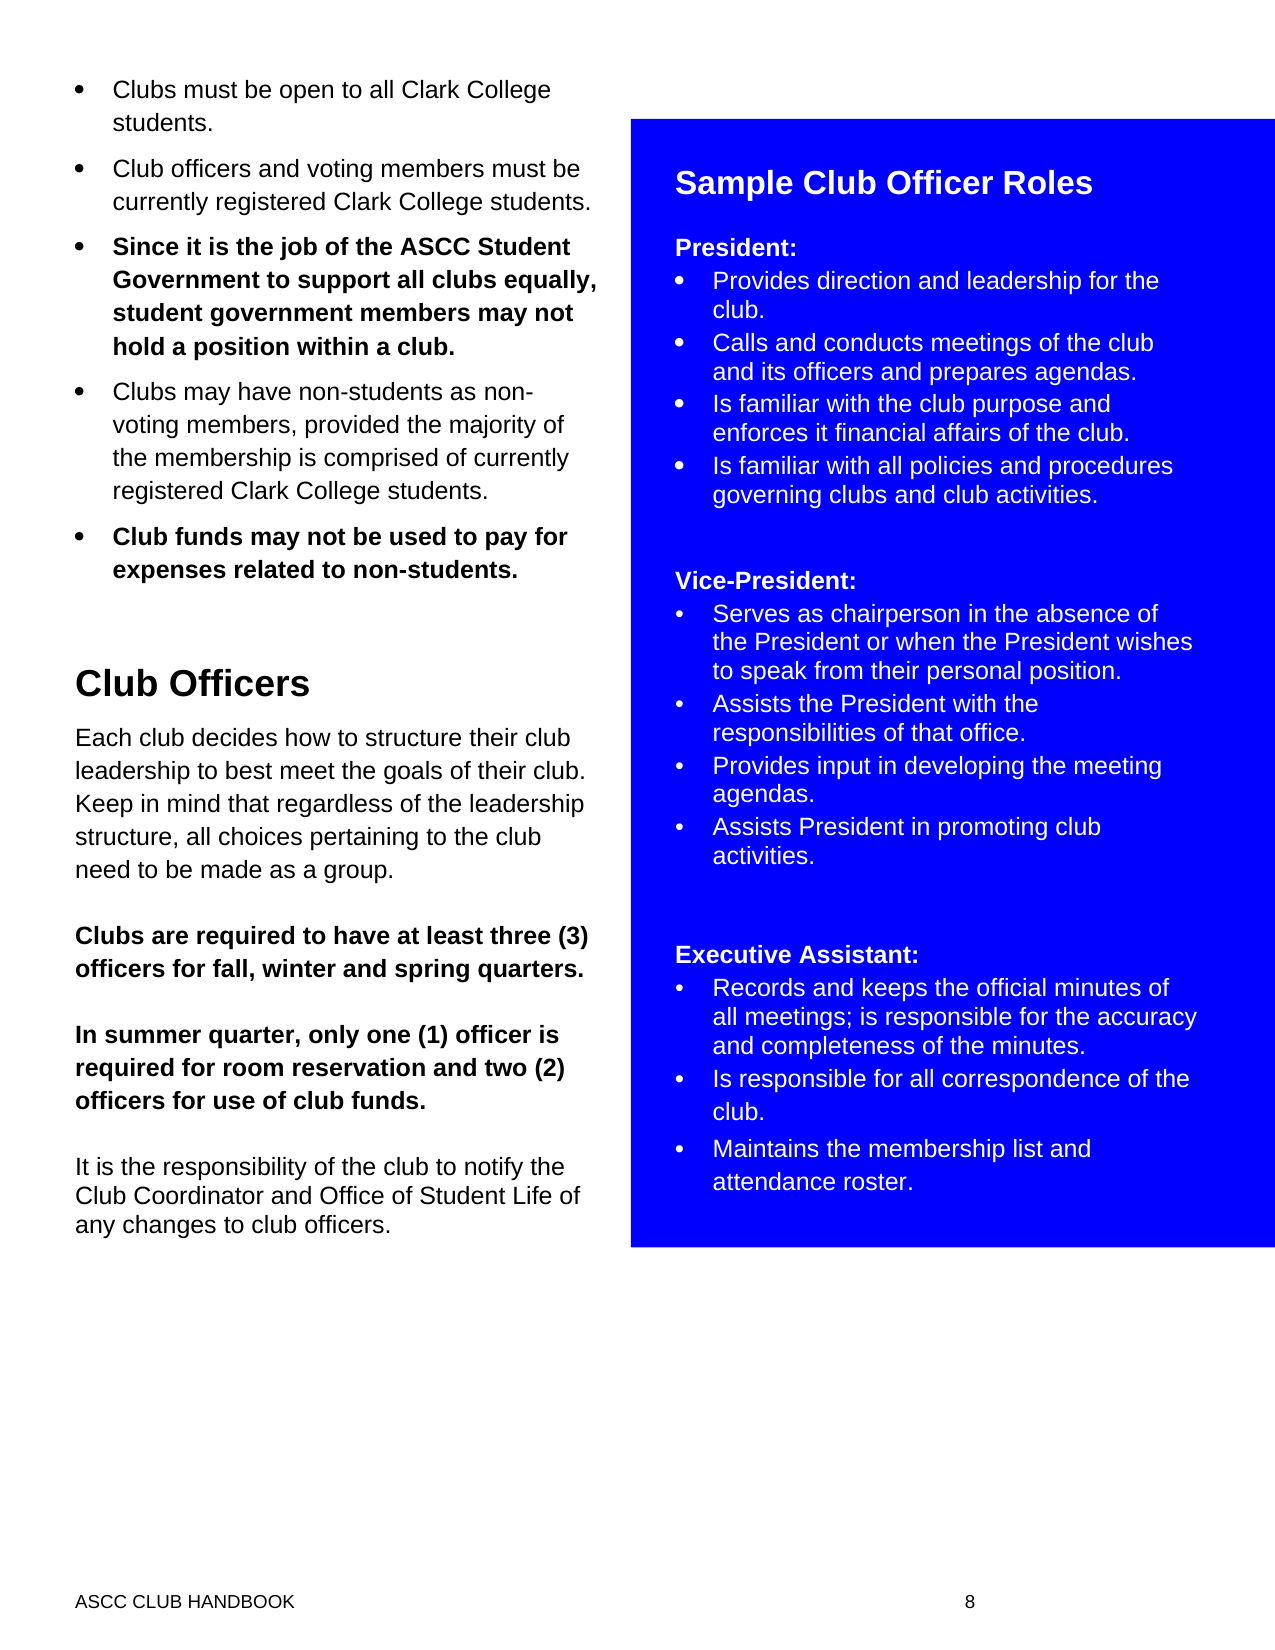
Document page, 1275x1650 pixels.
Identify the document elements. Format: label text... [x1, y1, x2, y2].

text Club Officers [75, 661, 600, 704]
text Clubs are required to have at least three (3) officers for fall, winter and spring quarters. [75, 921, 600, 983]
text It is the responsibility of the club to notify the Club Coordinator and Office of Student Life of any changes to club officers. [75, 1152, 600, 1238]
text President: [675, 233, 1200, 262]
list Serves as chairperson in the absence of the President or when the President wishes to speak from their personal position. [675, 598, 1200, 685]
list Clubs must be open to all Clark College students. [75, 75, 600, 137]
text Executive Assistant: [675, 907, 1200, 969]
list Is responsible for all correspondence of the club. [675, 1064, 1200, 1126]
list Provides input in developing the meeting agendas. [675, 751, 1200, 808]
text Each club decides how to structure their club leadership to best meet the goals of their club. Keep in mind that regardless of the leadership structure, all choices pertaining to the club need to be made as a group. [75, 723, 600, 884]
text Sample Club Officer Roles [675, 163, 1200, 229]
list Assists President in promoting club activities. [675, 812, 1200, 870]
list Is familiar with the club purpose and enforces it financial affairs of the club. [675, 389, 1200, 447]
list Provides direction and leadership for the club. [675, 266, 1200, 323]
text In summer quarter, only one (1) officer is required for room reservation and two (2) officers for use of club funds. [75, 1020, 600, 1115]
list Is familiar with all policies and procedures governing clubs and club activities. [675, 451, 1200, 533]
list Clubs may have non-students as non-voting members, provided the majority of the membership is comprised of currently registered Clark College students. [75, 377, 600, 505]
text Vice-President: [675, 537, 1200, 594]
list Club officers and voting members must be currently registered Clark College students. [75, 154, 600, 216]
list Club funds may not be used to pay for expenses related to non-students. [75, 522, 600, 583]
list Calls and conducts meetings of the club and its officers and prepares agendas. [675, 328, 1200, 385]
list Assists the President with the responsibilities of that office. [675, 689, 1200, 746]
list Maintains the membership list and attendance roster. [675, 1134, 1200, 1196]
list Since it is the job of the ASCC Student Government to support all clubs equally, student government members may not hold a position within a club. [75, 232, 600, 360]
list Records and keeps the official minutes of all meetings; is responsible for the accuracy and completeness of the minutes. [675, 973, 1200, 1059]
